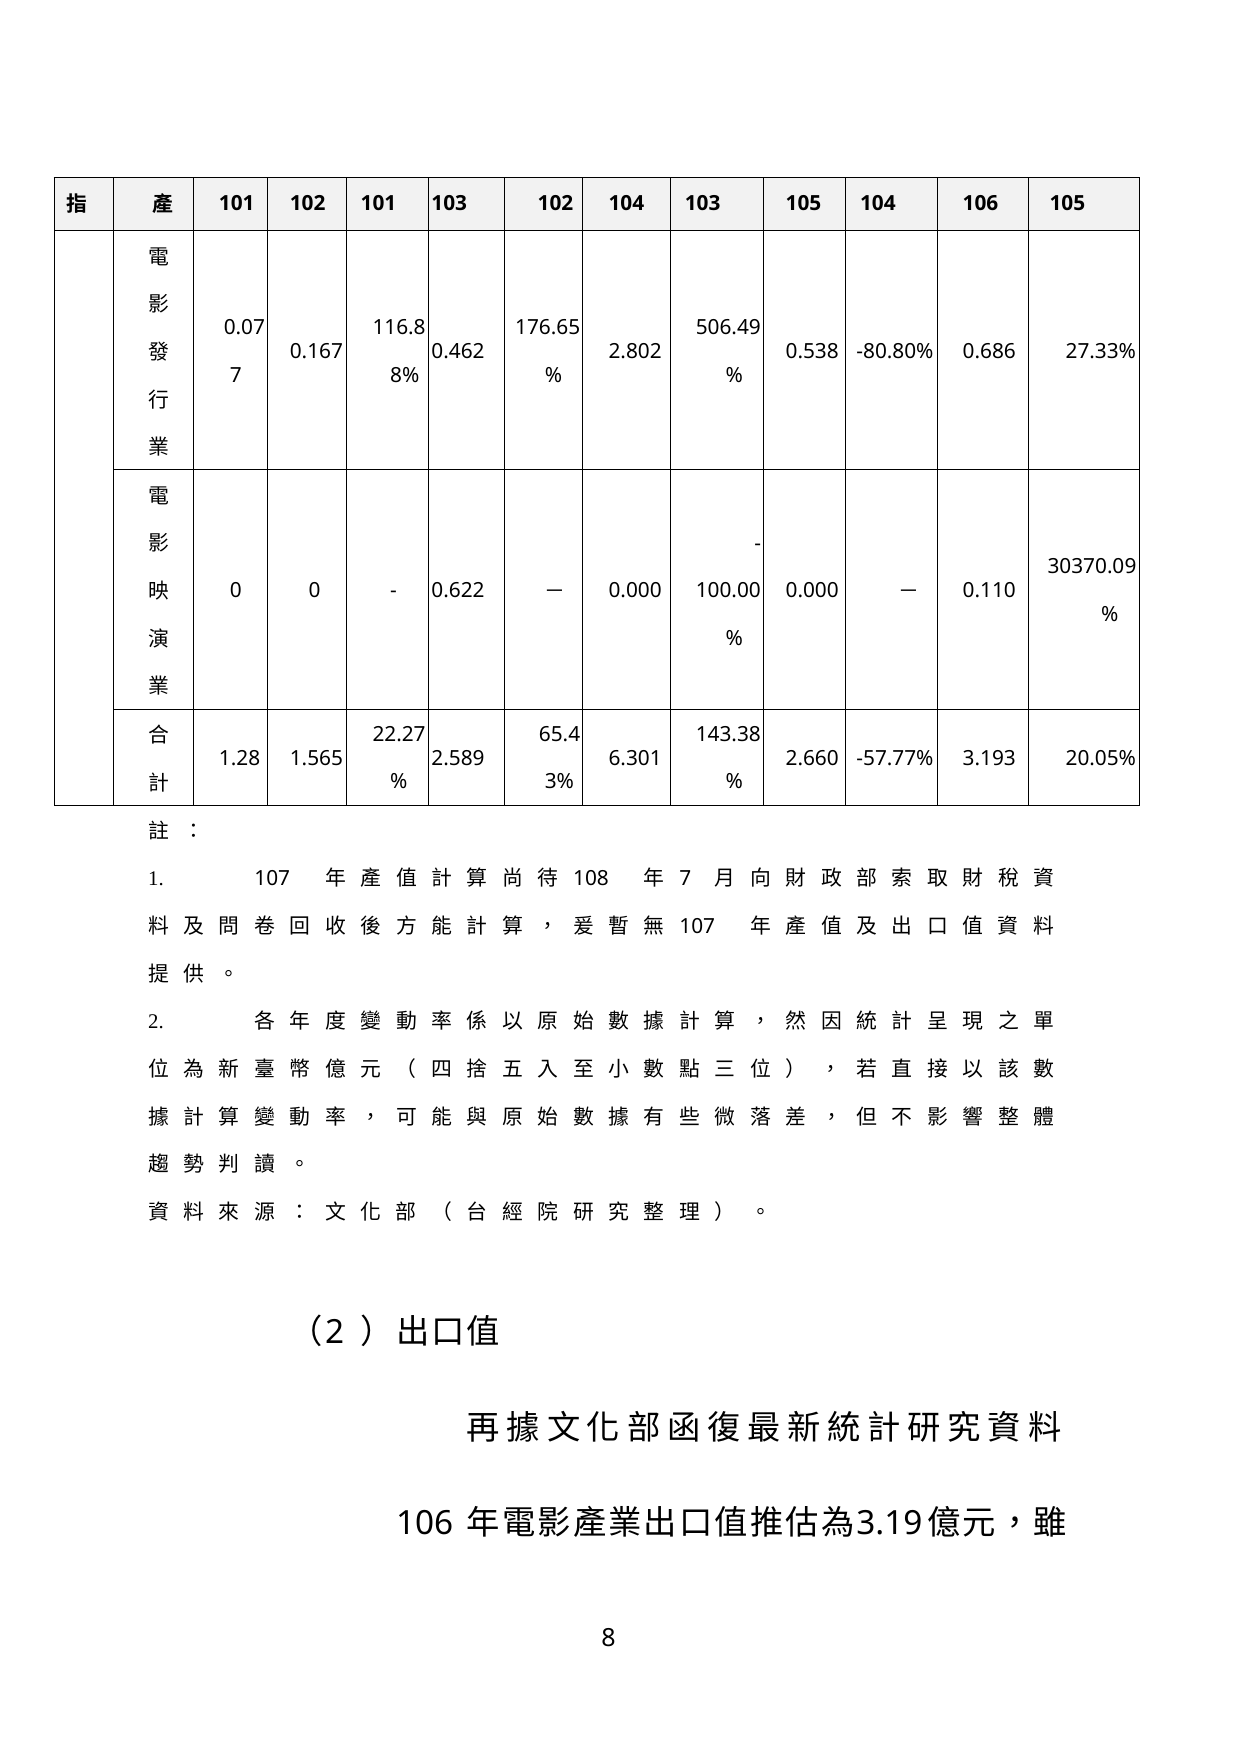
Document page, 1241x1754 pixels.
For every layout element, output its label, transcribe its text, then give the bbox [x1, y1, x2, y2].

table_cell 0 [194, 470, 267, 708]
table_header 101年 [194, 178, 267, 230]
table_header 102至103年變動率 [505, 178, 582, 230]
table_header 102年 [268, 178, 346, 230]
text 再據文化部函復最新統計研究資料，106年電影產業出口值推估為3.19億元，雖較105年成長20.5%，其中電影製作業與發行業出口值均有明顯增加，分別提高14.12%及27.33%，惟整體電影產業出口值亦未達104年出口值之6.30億餘元。（如表2） [360, 1377, 1069, 1567]
table_cell -100.00% [671, 470, 763, 708]
table_cell 0.000 [764, 470, 845, 708]
table_header 產業別項目 [114, 178, 193, 230]
table_cell 合計 [114, 710, 193, 805]
table_header 101至102年變動率 [347, 178, 428, 230]
table_cell 27.33% [1029, 231, 1139, 469]
table_header 指標 [55, 178, 113, 230]
table_header 103至104年 變動率 [671, 178, 763, 230]
table_cell 2.802 [583, 231, 670, 469]
table_cell 電影 映演業 [114, 470, 193, 708]
table_cell 20.05% [1029, 710, 1139, 805]
table_header 103年 [429, 178, 504, 230]
text 資料來源：文化部（台經院研究整理）。 [59, 1187, 1069, 1234]
table_cell 176.65% [505, 231, 582, 469]
table_cell 0.000 [583, 470, 670, 708]
table_cell 電影 發行業 [114, 231, 193, 469]
table_cell 0.077 [194, 231, 267, 469]
table_header 104年 [583, 178, 670, 230]
table_header 106年 [938, 178, 1028, 230]
table_cell 6.301 [583, 710, 670, 805]
table_cell 0.686 [938, 231, 1028, 469]
table_cell -80.80% [846, 231, 937, 469]
table_header 104至105年 變動率 [846, 178, 937, 230]
list 107年產值計算尚待108年7月向財政部索取財稅資料及問卷回收後方能計算，爰暫無107年產值及出口值資料提供。 [82, 853, 1069, 996]
table_cell 0 [268, 470, 346, 708]
table_cell 0.538 [764, 231, 845, 469]
table_cell 0.622 [429, 470, 504, 708]
table_cell 0.167 [268, 231, 346, 469]
table_cell - [347, 470, 428, 708]
table_cell 1.28 [194, 710, 267, 805]
subtitle 出口值 [272, 1282, 1069, 1377]
table_cell 2.660 [764, 710, 845, 805]
table_cell 506.49% [671, 231, 763, 469]
table_cell 143.38% [671, 710, 763, 805]
table_cell 116.88% [347, 231, 428, 469]
table_cell 0.110 [938, 470, 1028, 708]
text 註： [59, 806, 1069, 853]
table_header 105至106年變動率 [1029, 178, 1139, 230]
table_cell 3.193 [938, 710, 1028, 805]
table_cell 30370.09% [1029, 470, 1139, 708]
table_cell 0.462 [429, 231, 504, 469]
list 各年度變動率係以原始數據計算，然因統計呈現之單位為新臺幣億元（四捨五入至小數點三位），若直接以該數據計算變動率，可能與原始數據有些微落差，但不影響整體趨勢判讀。 [82, 996, 1069, 1187]
table_cell 22.27% [347, 710, 428, 805]
table_cell 1.565 [268, 710, 346, 805]
table_cell -57.77% [846, 710, 937, 805]
table_cell － [846, 470, 937, 708]
table_header 105年 [764, 178, 845, 230]
table_cell － [505, 470, 582, 708]
table_cell 65.43% [505, 710, 582, 805]
table_cell 2.589 [429, 710, 504, 805]
